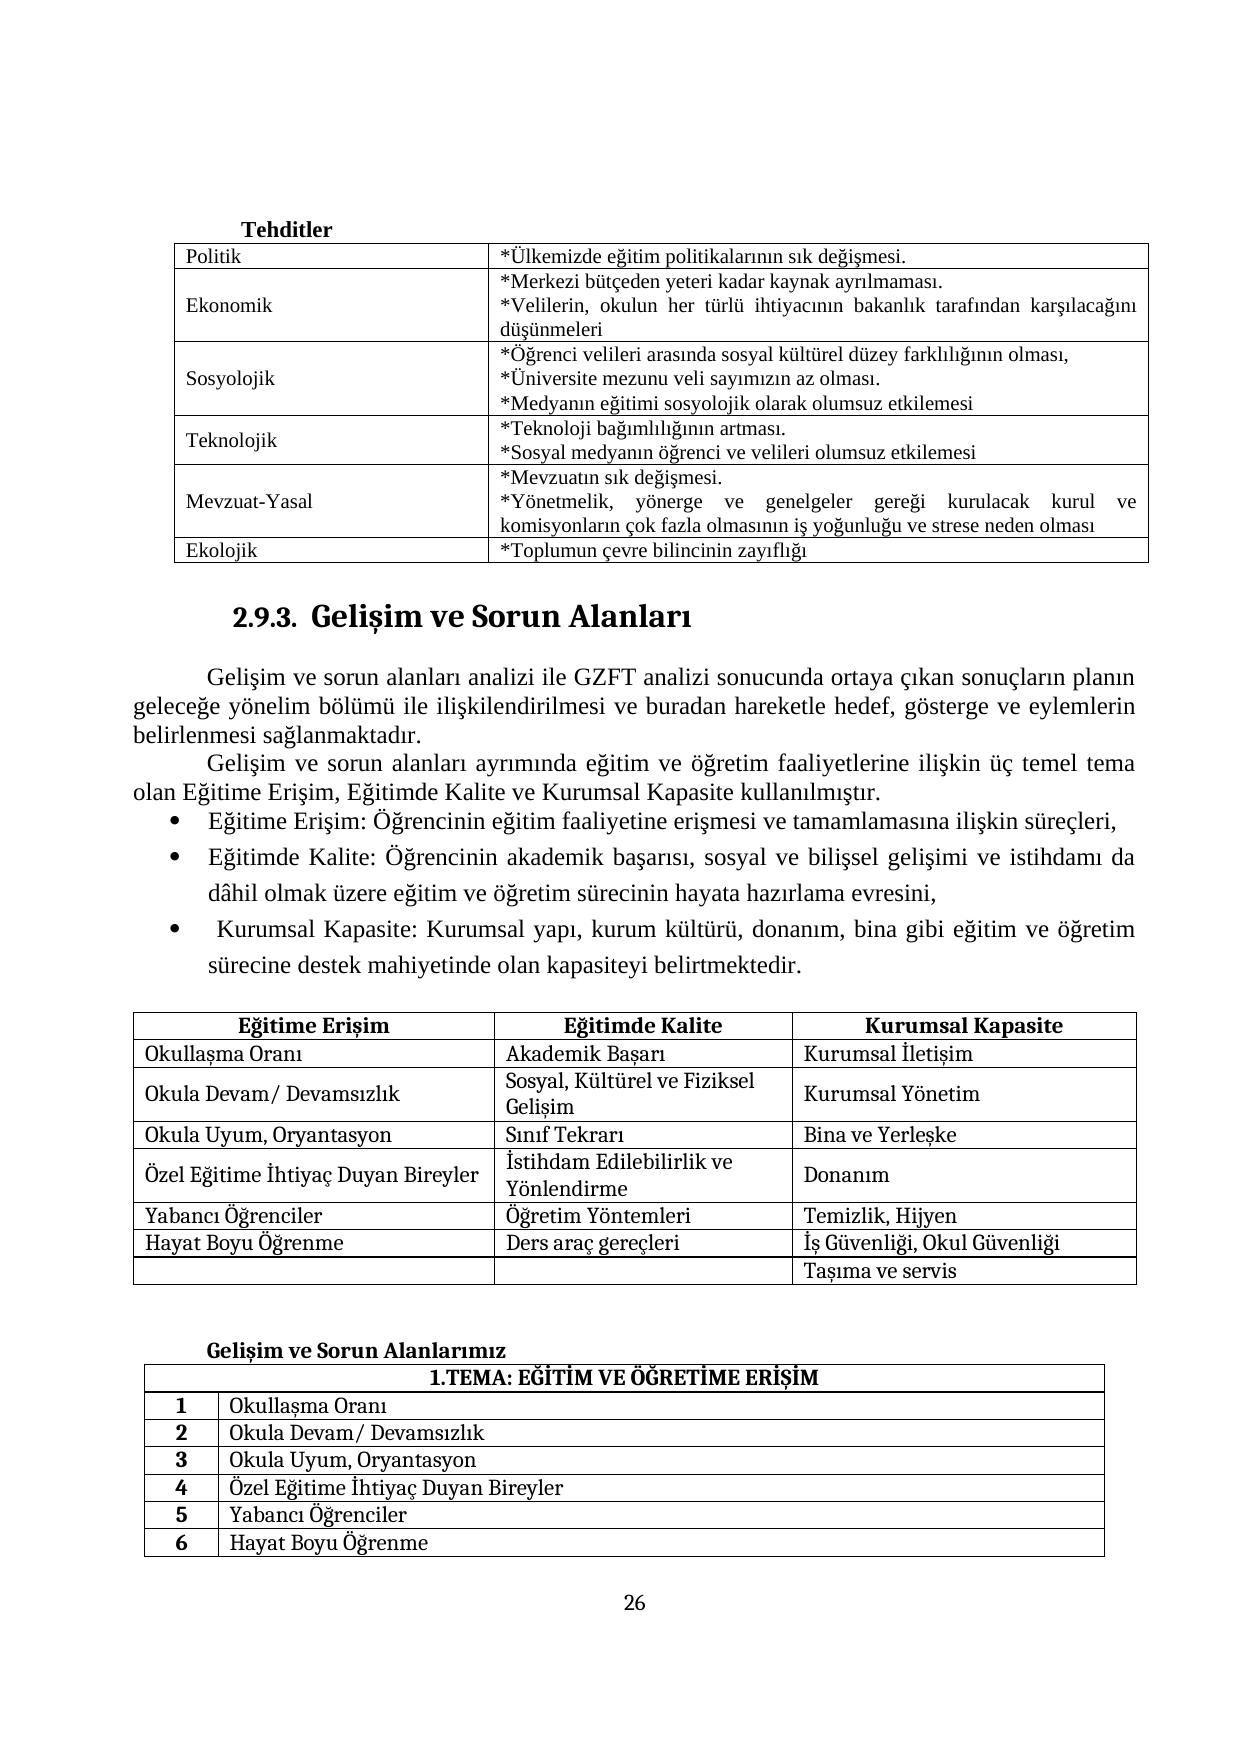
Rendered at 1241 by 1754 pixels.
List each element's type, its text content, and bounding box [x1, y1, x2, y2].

table_cell Öğretim Yöntemleri [495, 1203, 792, 1229]
table_cell Teknolojik [175, 416, 488, 464]
table_cell Bina ve Yerleşke [793, 1122, 1136, 1148]
table_cell Özel Eğitime İhtiyaç Duyan Bireyler [219, 1475, 1104, 1501]
table_cell Kurumsal Yönetim [793, 1068, 1136, 1121]
table_cell Hayat Boyu Öğrenme [134, 1230, 494, 1256]
table_cell Donanım [793, 1149, 1136, 1202]
table_cell Temizlik, Hijyen [793, 1203, 1136, 1229]
table_cell İş Güvenliği, Okul Güvenliği [793, 1230, 1136, 1256]
table_cell Yabancı Öğrenciler [134, 1203, 494, 1229]
subtitle Gelişim ve Sorun Alanları [233, 597, 1137, 636]
text Gelişim ve Sorun Alanlarımız [133, 1338, 1137, 1364]
table_cell 1 [145, 1393, 218, 1419]
table_cell İstihdam Edilebilirlik ve Yönlendirme [495, 1149, 792, 1202]
table_header Politik [175, 244, 488, 268]
table_cell *Teknoloji bağımlılığının artması. *Sosyal medyanın öğrenci ve velileri olumsuz etkilemesi [489, 416, 1148, 464]
table_cell [495, 1258, 792, 1284]
table_cell 3 [145, 1447, 218, 1473]
table_cell Mevzuat-Yasal [175, 465, 488, 537]
table_cell Okullaşma Oranı [219, 1393, 1104, 1419]
table_header Eğitime Erişim [134, 1013, 494, 1039]
table_cell 6 [145, 1529, 218, 1556]
table_cell *Öğrenci velileri arasında sosyal kültürel düzey farklılığının olması, *Üniversite mezunu veli sayımızın az olması. *Medyanın eğitimi sosyolojik olarak olumsuz etkilemesi [489, 342, 1148, 414]
table_cell Hayat Boyu Öğrenme [219, 1529, 1104, 1556]
table_cell Özel Eğitime İhtiyaç Duyan Bireyler [134, 1149, 494, 1202]
text Gelişim ve sorun alanları analizi ile GZFT analizi sonucunda ortaya çıkan sonuçların planın geleceğe yönelim bölümü ile ilişkilendirilmesi ve buradan hareketle hedef, gösterge ve eylemlerin belirlenmesi sağlanmaktadır. [133, 662, 1137, 748]
table_cell Ekonomik [175, 269, 488, 341]
list Kurumsal Kapasite: Kurumsal yapı, kurum kültürü, donanım, bina gibi eğitim ve öğretim sürecine destek mahiyetinde olan kapasiteyi belirtmektedir. [170, 914, 1137, 978]
table_cell Sınıf Tekrarı [495, 1122, 792, 1148]
table_cell *Toplumun çevre bilincinin zayıflığı [489, 538, 1148, 562]
table_cell Okula Uyum, Oryantasyon [134, 1122, 494, 1148]
table_cell 2 [145, 1420, 218, 1446]
table_header 1.TEMA: EĞİTİM VE ÖĞRETİME ERİŞİM [145, 1365, 1104, 1391]
table_cell Okullaşma Oranı [134, 1040, 494, 1067]
table_cell Ders araç gereçleri [495, 1230, 792, 1256]
table_cell Okula Devam/ Devamsızlık [219, 1420, 1104, 1446]
table_cell Okula Devam/ Devamsızlık [134, 1068, 494, 1121]
table_cell Ekolojik [175, 538, 488, 562]
table_header *Ülkemizde eğitim politikalarının sık değişmesi. [489, 244, 1148, 268]
table_header Eğitimde Kalite [495, 1013, 792, 1039]
table_cell *Merkezi bütçeden yeteri kadar kaynak ayrılmaması. *Velilerin, okulun her türlü ihtiyacının bakanlık tarafından karşılacağını düşünmeleri [489, 269, 1148, 341]
table_header Kurumsal Kapasite [793, 1013, 1136, 1039]
text Gelişim ve sorun alanları ayrımında eğitim ve öğretim faaliyetlerine ilişkin üç temel tema olan Eğitime Erişim, Eğitimde Kalite ve Kurumsal Kapasite kullanılmıştır. [133, 748, 1137, 806]
table_cell Taşıma ve servis [793, 1258, 1136, 1284]
table_cell Sosyal, Kültürel ve Fiziksel Gelişim [495, 1068, 792, 1121]
table_cell Okula Uyum, Oryantasyon [219, 1447, 1104, 1473]
table_cell *Mevzuatın sık değişmesi. *Yönetmelik, yönerge ve genelgeler gereği kurulacak kurul ve komisyonların çok fazla olmasının iş yoğunluğu ve strese neden olması [489, 465, 1148, 537]
table_cell Kurumsal İletişim [793, 1040, 1136, 1067]
table_cell Yabancı Öğrenciler [219, 1502, 1104, 1528]
text Tehditler [133, 217, 1137, 243]
table_cell Akademik Başarı [495, 1040, 792, 1067]
table_cell 4 [145, 1475, 218, 1501]
list Eğitimde Kalite: Öğrencinin akademik başarısı, sosyal ve bilişsel gelişimi ve istihdamı da dâhil olmak üzere eğitim ve öğretim sürecinin hayata hazırlama evresini, [170, 842, 1137, 907]
table_cell [134, 1258, 494, 1284]
table_cell 5 [145, 1502, 218, 1528]
table_cell Sosyolojik [175, 342, 488, 414]
list Eğitime Erişim: Öğrencinin eğitim faaliyetine erişmesi ve tamamlamasına ilişkin süreçleri, [170, 806, 1137, 835]
